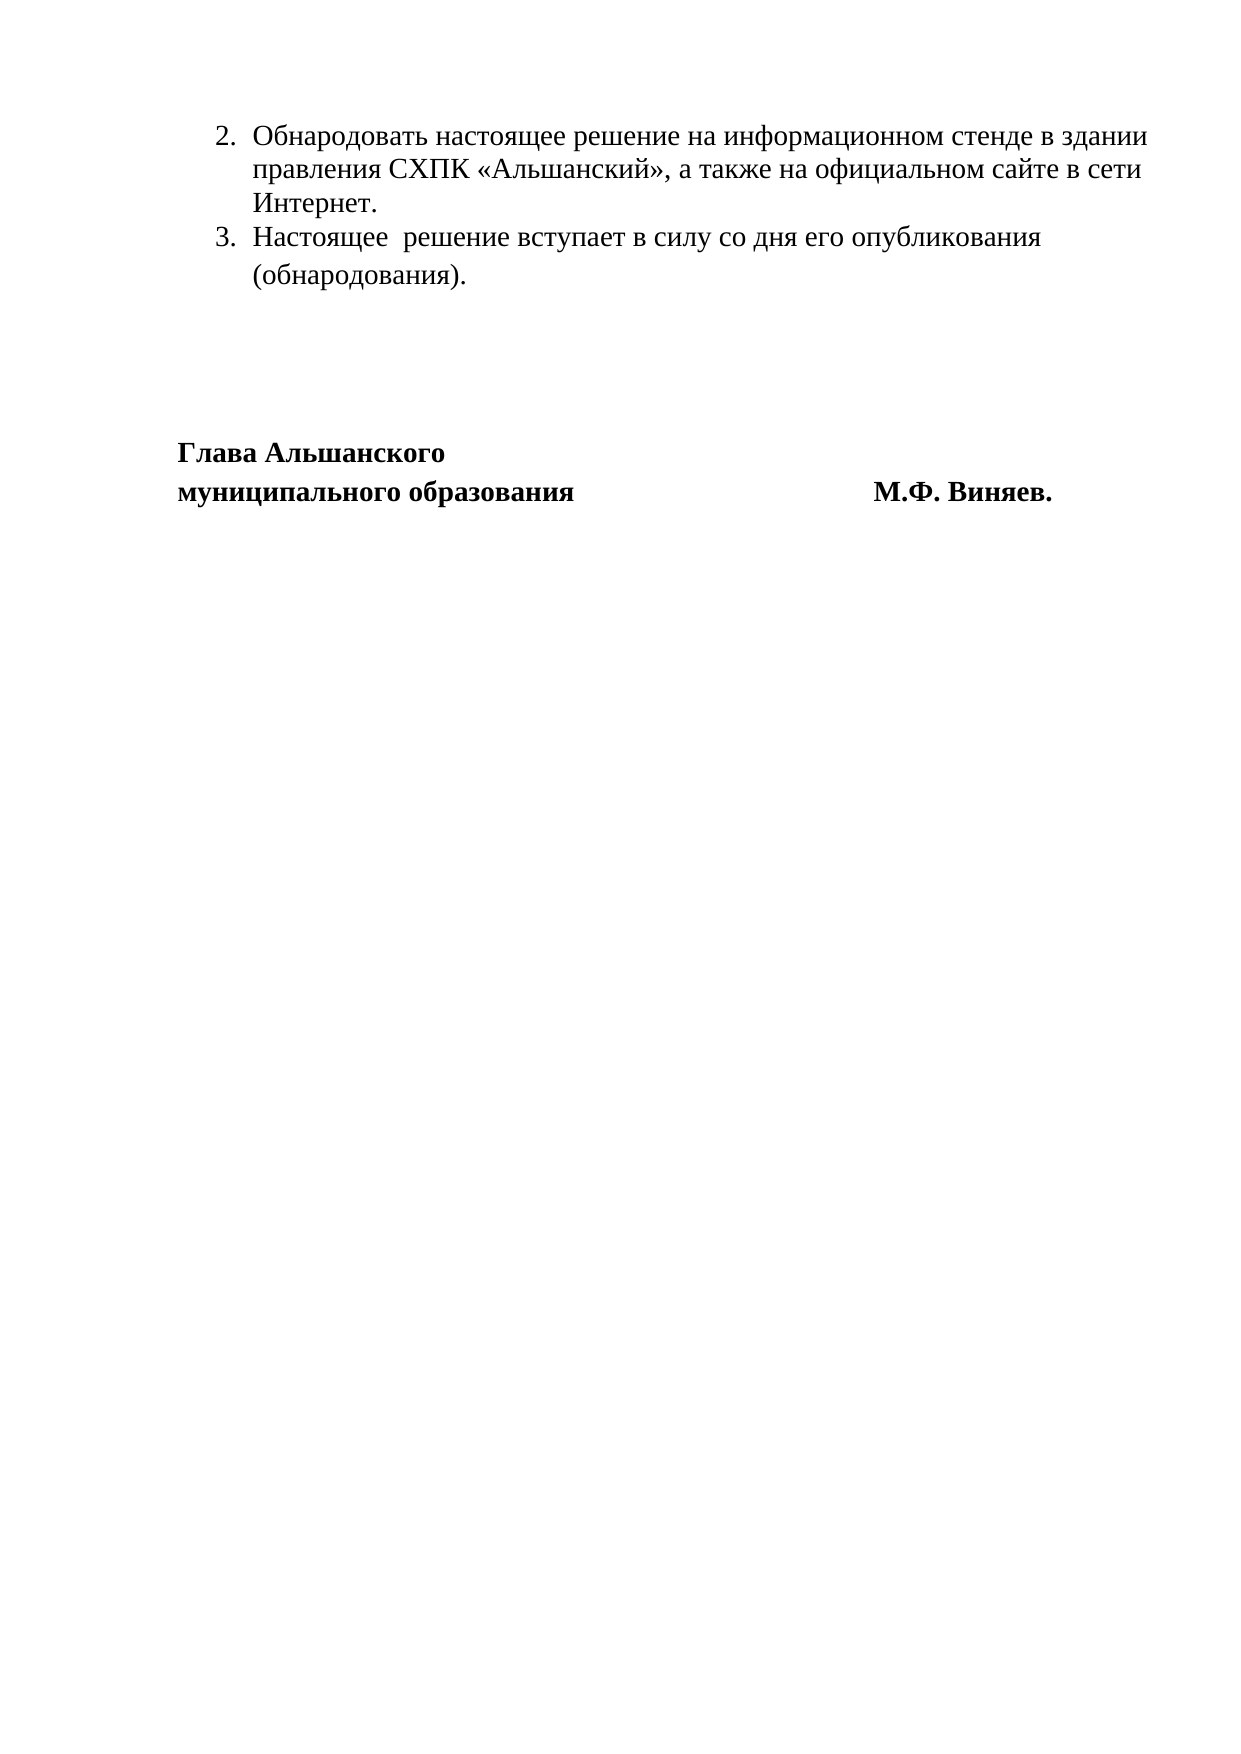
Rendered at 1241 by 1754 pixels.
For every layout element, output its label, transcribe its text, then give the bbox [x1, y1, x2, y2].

list Обнародовать настоящее решение на информационном стенде в здании правления СХПК «Альшанский», а также на официальном сайте в сети Интернет. [215, 118, 1152, 219]
list Настоящее решение вступает в силу со дня его опубликования (обнародования). [215, 219, 1152, 291]
text Глава Альшанского муниципального образования М.Ф. Виняев. [177, 435, 1152, 507]
